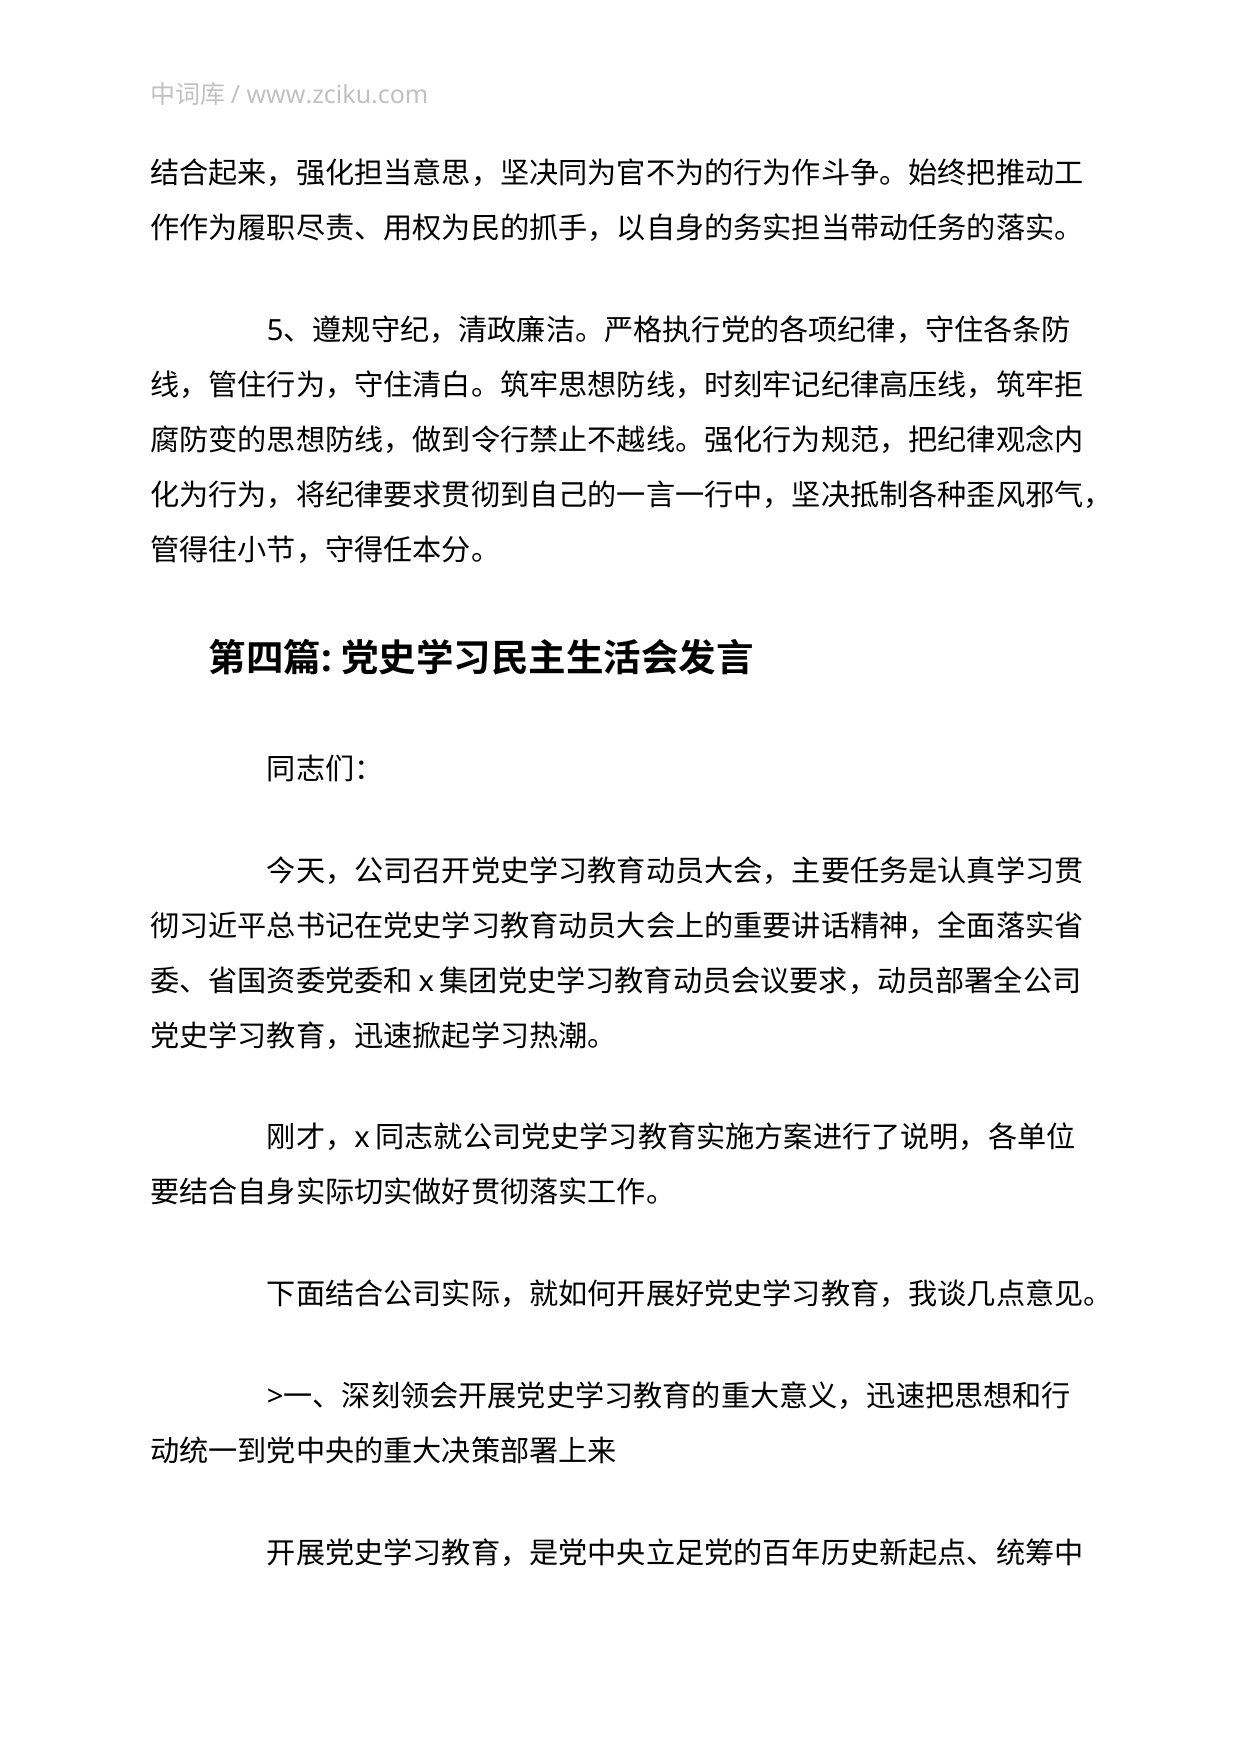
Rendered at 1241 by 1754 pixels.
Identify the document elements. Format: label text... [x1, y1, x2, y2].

text 下面结合公司实际，就如何开展好党史学习教育，我谈几点意见。 [150, 1271, 1090, 1313]
text 第四篇: 党史学习民主生活会发言 [150, 628, 1090, 683]
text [150, 1529, 1090, 1572]
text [150, 150, 1090, 247]
text 同志们： [150, 746, 1090, 788]
text 今天，公司召开党史学习教育动员大会，主要任务是认真学习贯彻习近平总书记在党史学习教育动员大会上的重要讲话精神，全面落实省委、省国资委党委和x集团党史学习教育动员会议要求，动员部署全公司党史学习教育，迅速掀起学习热潮。 [150, 847, 1090, 1054]
text 5、遵规守纪，清政廉洁。严格执行党的各项纪律，守住各条防线，管住行为，守住清白。筑牢思想防线，时刻牢记纪律高压线，筑牢拒腐防变的思想防线，做到令行禁止不越线。强化行为规范，把纪律观念内化为行为，将纪律要求贯彻到自己的一言一行中，坚决抵制各种歪风邪气，管得往小节，守得任本分。 [150, 307, 1090, 569]
text >一、深刻领会开展党史学习教育的重大意义，迅速把思想和行动统一到党中央的重大决策部署上来 [150, 1373, 1090, 1470]
text 刚才，x同志就公司党史学习教育实施方案进行了说明，各单位要结合自身实际切实做好贯彻落实工作。 [150, 1114, 1090, 1211]
